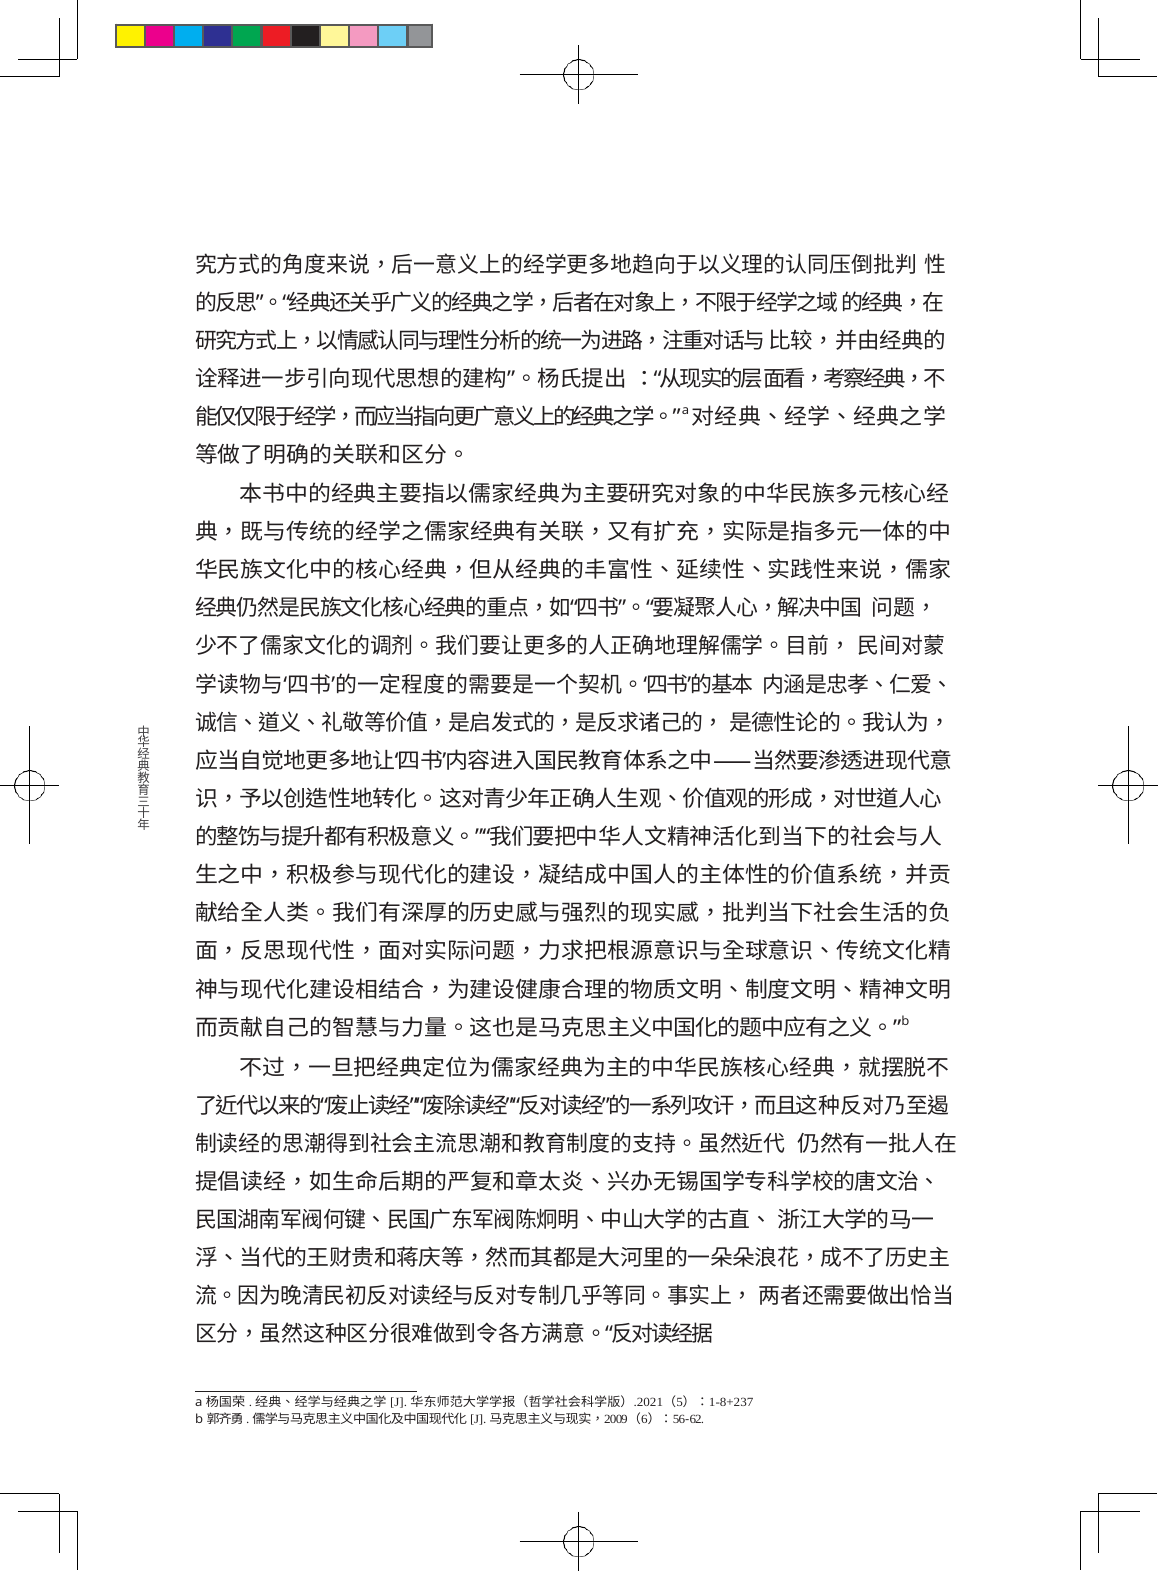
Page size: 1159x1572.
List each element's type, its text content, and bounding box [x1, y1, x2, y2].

picture [30, 786, 45, 801]
text b 郭齐勇 . 儒学与马克思主义中国化及中国现代化 [J]. 马克思主义与现实，2009（6）：56-62. [195, 1409, 1081, 1426]
picture [563, 59, 578, 74]
text a 杨国荣 . 经典、经学与经典之学 [J]. 华东师范大学学报（哲学社会科学版）.2021（5）：1-8+237 [195, 1392, 1081, 1409]
picture [579, 1526, 594, 1541]
picture [1129, 786, 1144, 801]
picture [30, 770, 45, 785]
picture [563, 1542, 578, 1557]
picture [1112, 786, 1128, 801]
text 本书中的经典主要指以儒家经典为主要研究对象的中华民族多元核心经典，既与传统的经学之儒家经典有关联，又有扩充，实际是指多元一体的中华民族文化中的核心经典，但从经典的丰富性、延续性、实践性来说，儒家经典仍然是民族文化核心经典的重点，如“四书”。“要凝聚人心，解决中国 问题，少不了儒家文化的调剂。我们要让更多的人正确地理解儒学。目前， 民间对蒙学读物与‘四书’的一定程度的需要是一个契机。‘四书’的基本 内涵是忠孝、仁爱、诚信、道义、礼敬等价值，是启发式的，是反求诸己的， 是德性论的。我认为，应当自觉地更多地让‘四书’内容进入国民教育体系之中—当然要渗透进现代意识，予以创造性地转化。这对青少年正确人生观、价值观的形成，对世道人心的整饬与提升都有积极意义。”“我们要把中华人文精神活化到当下的社会与人生之中，积极参与现代化的建设，凝结成中国人的主体性的价值系统，并贡献给全人类。我们有深厚的历史感与强烈的现实感，批判当下社会生活的负面，反思现代性，面对实际问题，力求把根源意识与全球意识、传统文化精神与现代化建设相结合，为建设健康合理的物质文明、制度文明、精神文明而贡献自己的智慧与力量。这也是马克思主义中国化的题中应有之义。”b [195, 478, 957, 1042]
picture [579, 75, 594, 90]
picture [14, 770, 29, 785]
picture [579, 1542, 594, 1557]
picture [14, 786, 29, 801]
text 不过，一旦把经典定位为儒家经典为主的中华民族核心经典，就摆脱不了近代以来的“废止读经”“废除读经”“反对读经”的一系列攻讦，而且这种反对乃至遏制读经的思潮得到社会主流思潮和教育制度的支持。虽然近代 仍然有一批人在提倡读经，如生命后期的严复和章太炎、兴办无锡国学专科学校的唐文治、民国湖南军阀何键、民国广东军阀陈炯明、中山大学的古直、 浙江大学的马一浮、当代的王财贵和蒋庆等，然而其都是大河里的一朵朵浪花，成不了历史主流。因为晚清民初反对读经与反对专制几乎等同。事实上， 两者还需要做出恰当区分，虽然这种区分很难做到令各方满意。“反对读经据 [195, 1051, 957, 1348]
picture [1112, 770, 1128, 785]
text 究方式的角度来说，后一意义上的经学更多地趋向于以义理的认同压倒批判 性的反思”。“经典还关乎广义的经典之学，后者在对象上，不限于经学之域 的经典，在研究方式上，以情感认同与理性分析的统一为进路，注重对话与比较，并由经典的诠释进一步引向现代思想的建构”。杨氏提出 ：“从现实的层面看，考察经典，不能仅仅限于经学，而应当指向更广意义上的经典之学。”a对经典、经学、经典之学等做了明确的关联和区分。 [195, 249, 946, 469]
picture [563, 1526, 578, 1541]
picture [579, 59, 594, 74]
picture [1129, 770, 1144, 785]
picture [563, 75, 578, 90]
